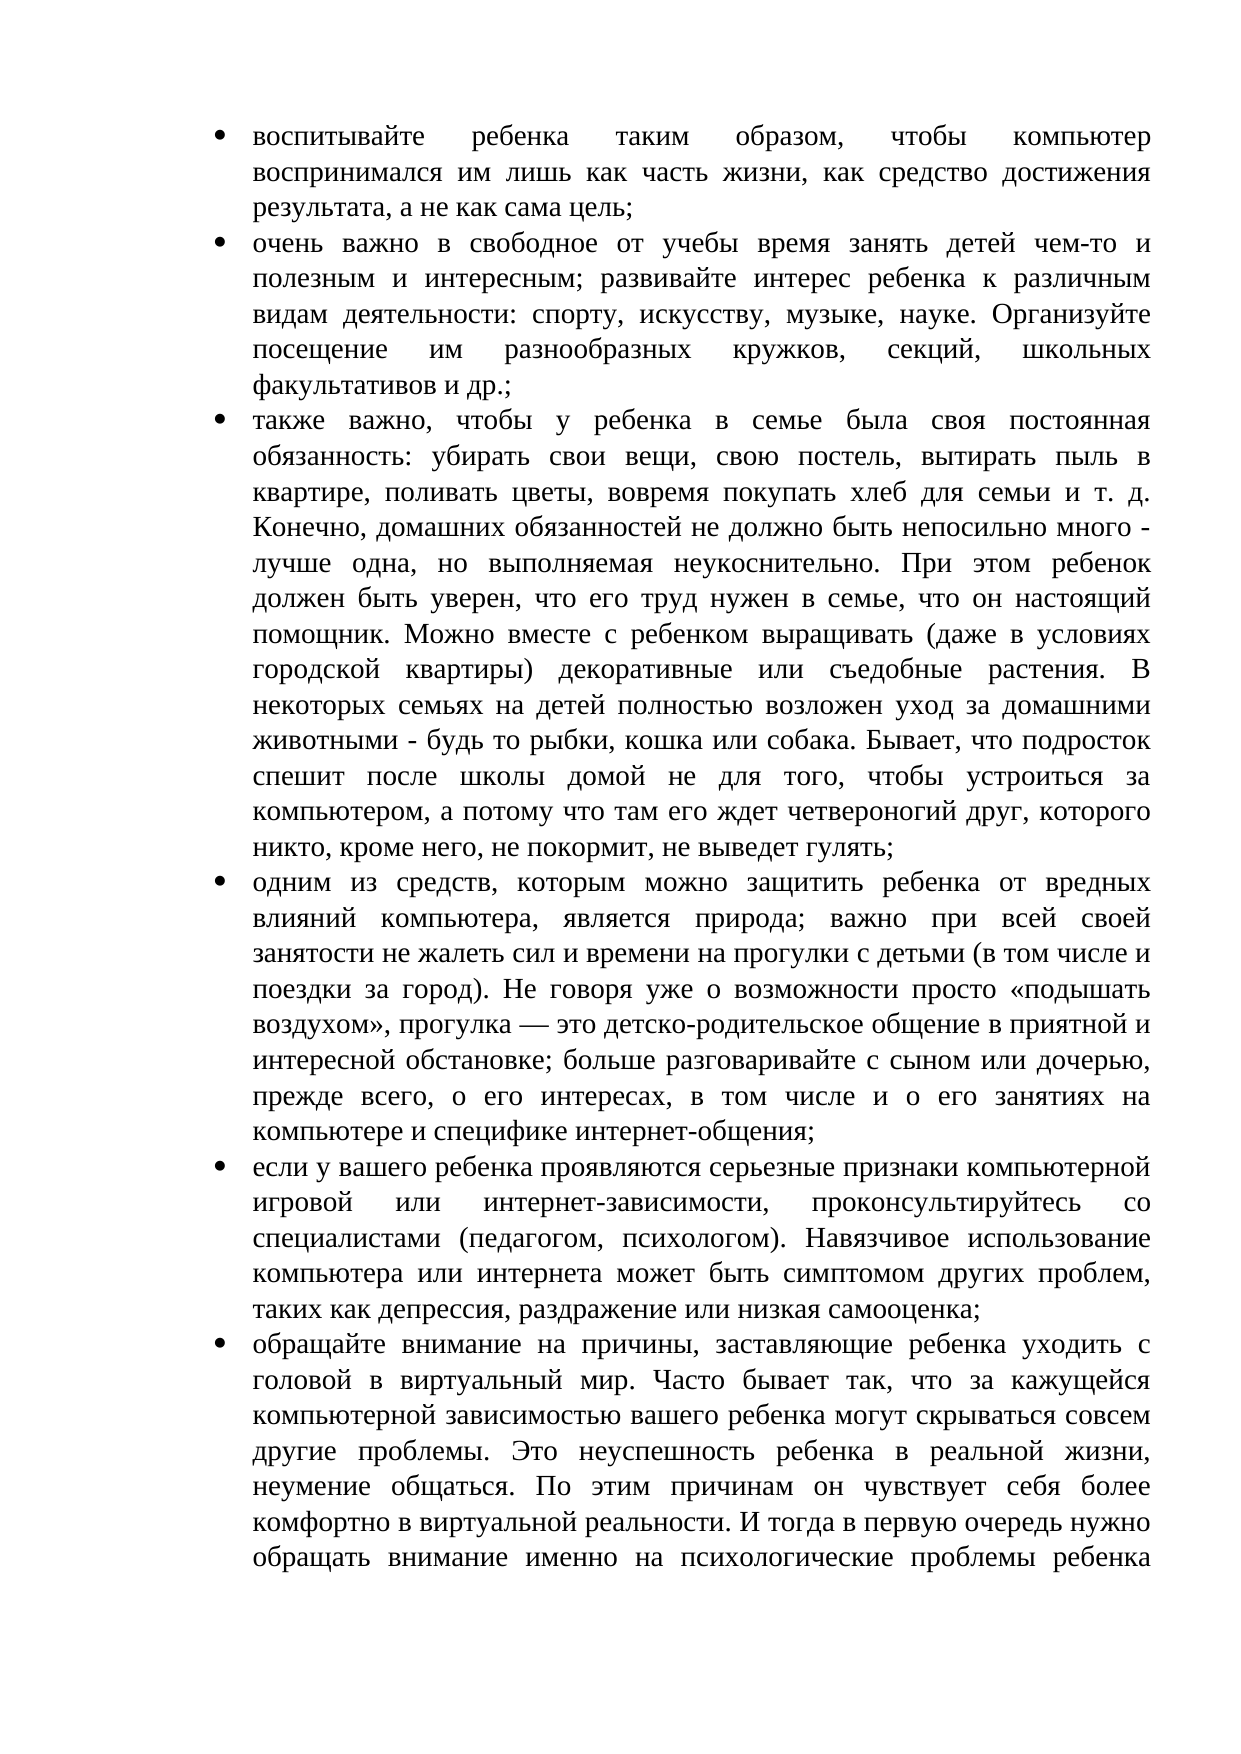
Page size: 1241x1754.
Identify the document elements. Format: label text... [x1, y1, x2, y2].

list также важно, чтобы у ребенка в семье была своя постоянная обязанность: убирать свои вещи, свою постель, вытирать пыль в квартире, поливать цветы, вовремя покупать хлеб для семьи и т. д. Конечно, домашних обязанностей не должно быть непосильно много - лучше одна, но выполняемая неукоснительно. При этом ребенок должен быть уверен, что его труд нужен в семье, что он настоящий помощник. Можно вместе с ребенком выращивать (даже в условиях городской квартиры) декоративные или съедобные растения. В некоторых семьях на детей полностью возложен уход за домашними животными - будь то рыбки, кошка или собака. Бывает, что подросток спешит после школы домой не для того, чтобы устроиться за компьютером, а потому что там его ждет четвероногий друг, которого никто, кроме него, не покормит, не выведет гулять; [215, 402, 1152, 862]
list если у вашего ребенка проявляются серьезные признаки компьютерной игровой или интернет-зависимости, проконсультируйтесь со специалистами (педагогом, психологом). Навязчивое использование компьютера или интернета может быть симптомом других проблем, таких как депрессия, раздражение или низкая самооценка; [215, 1149, 1152, 1324]
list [215, 1326, 1152, 1573]
list очень важно в свободное от учебы время занять детей чем-то и полезным и интересным; развивайте интерес ребенка к различным видам деятельности: спорту, искусству, музыке, науке. Организуйте посещение им разнообразных кружков, секций, школьных факультативов и др.; [215, 225, 1152, 401]
list одним из средств, которым можно защитить ребенка от вредных влияний компьютера, является природа; важно при всей своей занятости не жалеть сил и времени на прогулки с детьми (в том числе и поездки за город). Не говоря уже о возможности просто «подышать воздухом», прогулка — это детско-родительское общение в приятной и интересной обстановке; больше разговаривайте с сыном или дочерью, прежде всего, о его интересах, в том числе и о его занятиях на компьютере и специфике интернет-общения; [215, 864, 1152, 1147]
list воспитывайте ребенка таким образом, чтобы компьютер воспринимался им лишь как часть жизни, как средство достижения результата, а не как сама цель; [215, 118, 1152, 223]
